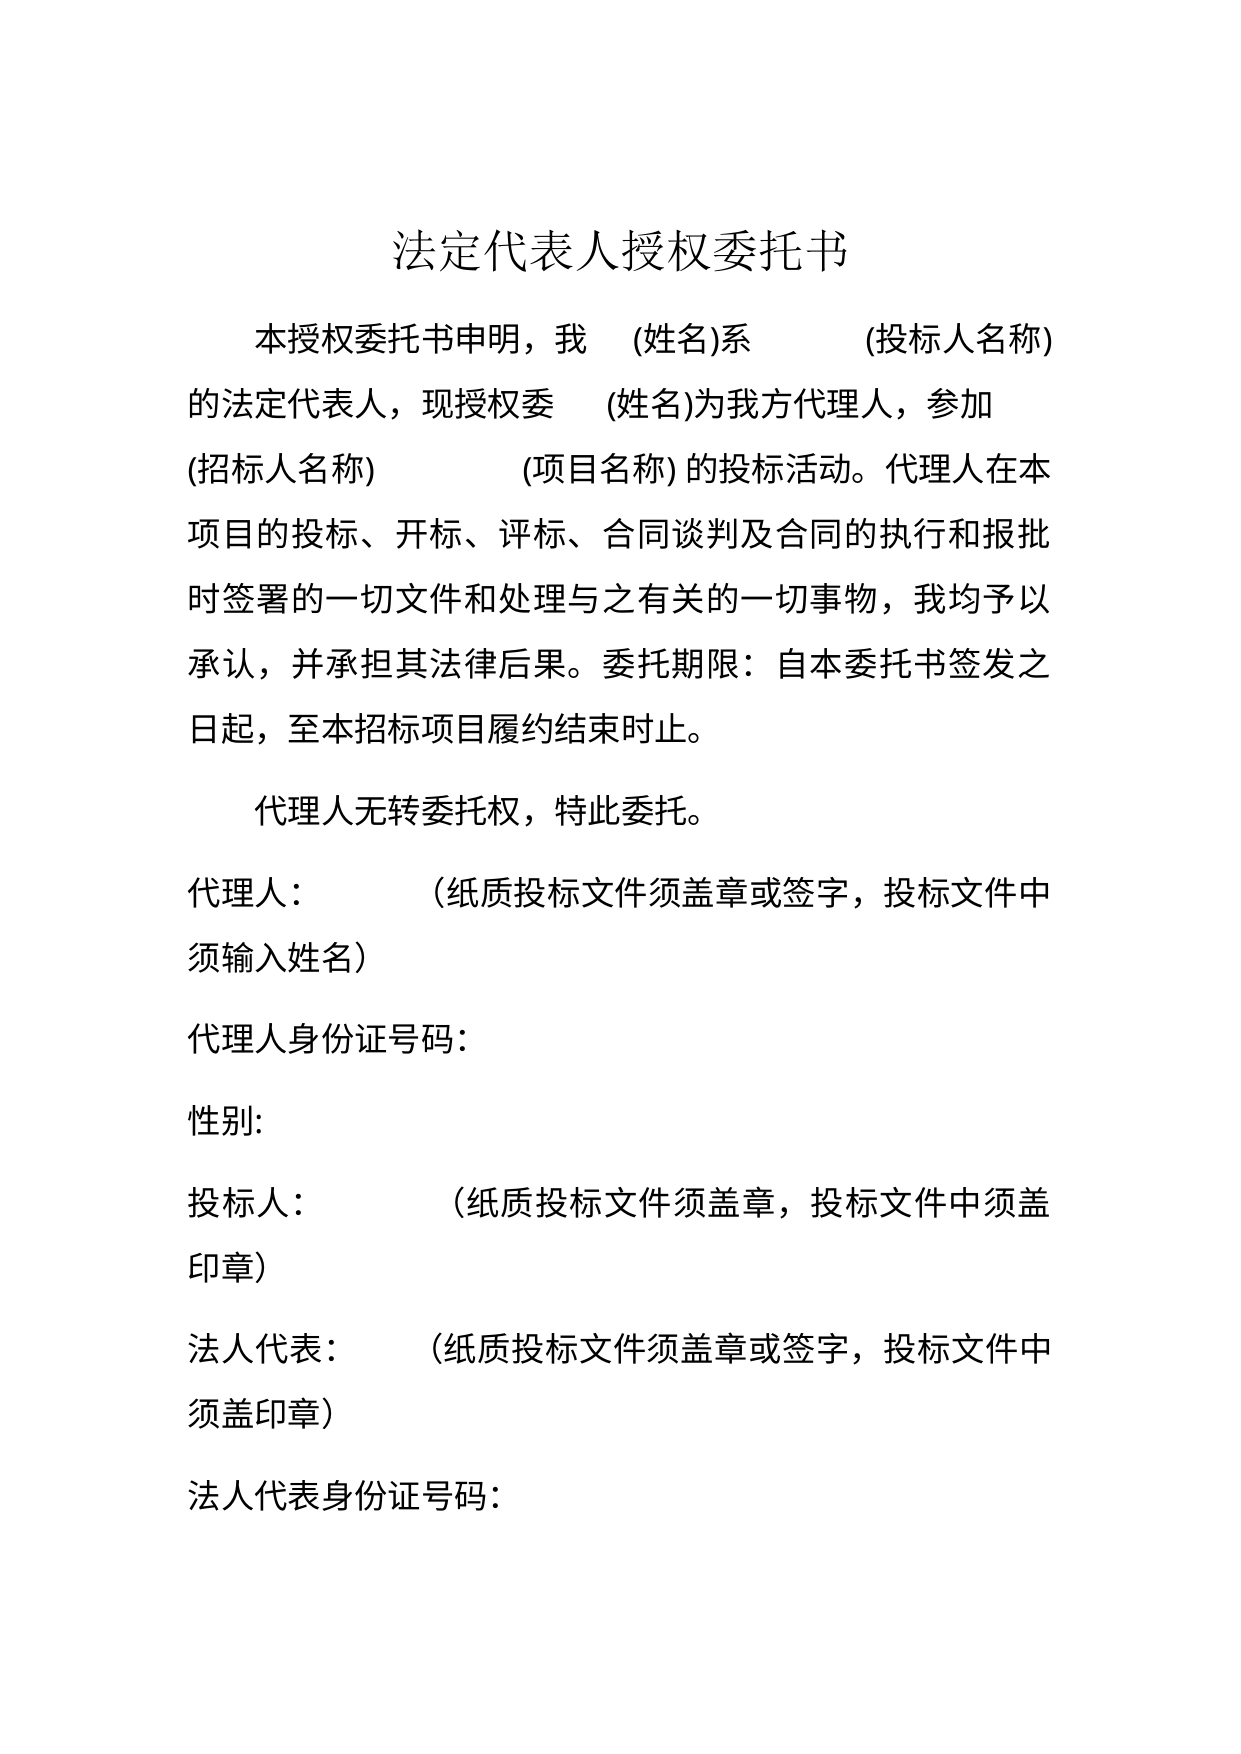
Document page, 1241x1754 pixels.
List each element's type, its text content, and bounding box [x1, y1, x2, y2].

text 本授权委托书申明，我 (姓名)系 (投标人名称)的法定代表人，现授权委 (姓名)为我方代理人，参加 (招标人名称) (项目名称) 的投标活动。代理人在本项目的投标、开标、评标、合同谈判及合同的执行和报批时签署的一切文件和处理与之有关的一切事物，我均予以承认，并承担其法律后果。委托期限：自本委托书签发之日起，至本招标项目履约结束时止。 [187, 304, 1053, 759]
text 性别: [187, 1086, 1053, 1151]
text 代理人身份证号码： [187, 1004, 1053, 1069]
text 投标人： （纸质投标文件须盖章，投标文件中须盖印章） [187, 1168, 1053, 1298]
text 法人代表身份证号码： [187, 1461, 1053, 1526]
text 代理人无转委托权，特此委托。 [187, 776, 1053, 841]
text 法定代表人授权委托书 [187, 215, 1053, 280]
text 代理人： （纸质投标文件须盖章或签字，投标文件中须输入姓名） [187, 858, 1053, 988]
text 法人代表： （纸质投标文件须盖章或签字，投标文件中须盖印章） [187, 1314, 1053, 1444]
